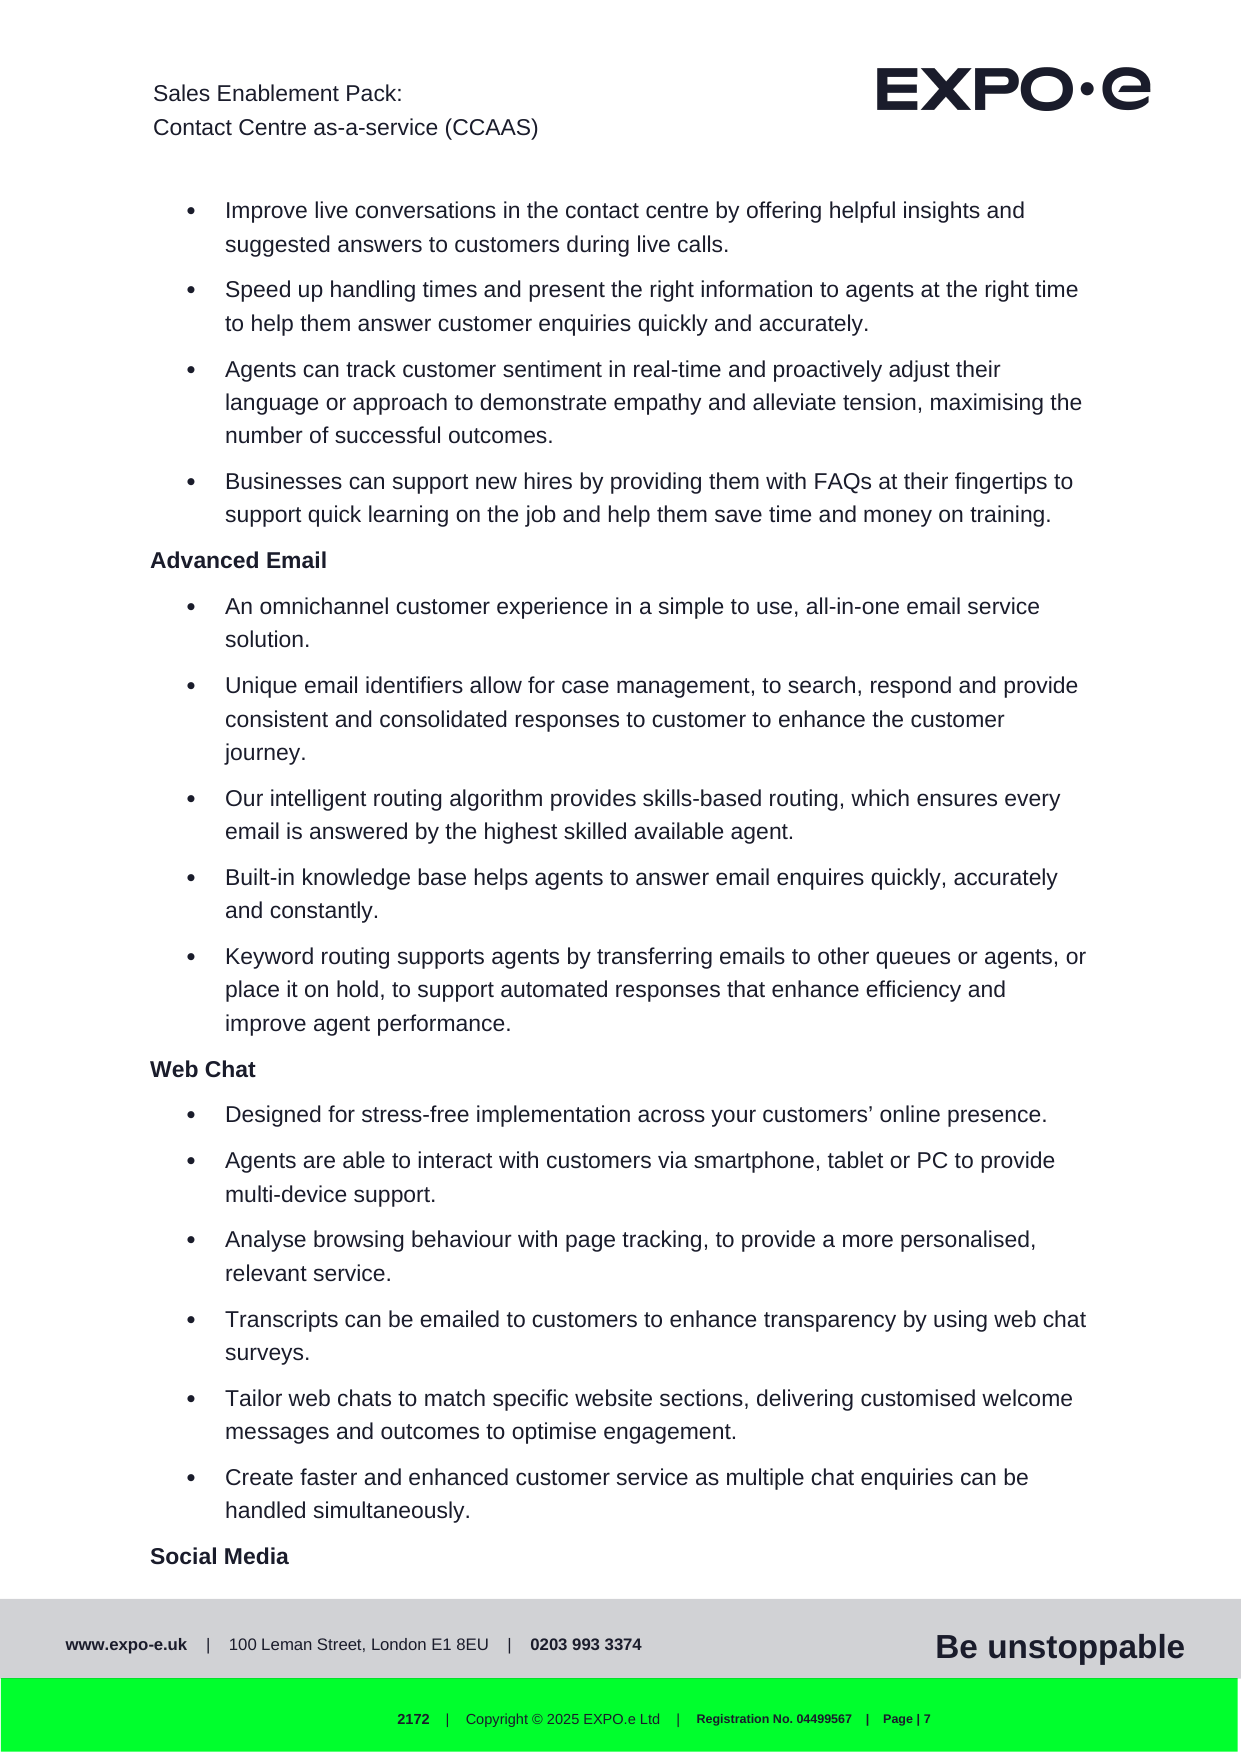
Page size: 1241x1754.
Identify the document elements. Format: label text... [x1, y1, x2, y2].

list Analyse browsing behaviour with page tracking, to provide a more personalised, relevant service. [187, 1221, 1090, 1288]
text Web Chat [150, 1050, 1090, 1084]
list Our intelligent routing algorithm provides skills-based routing, which ensures every email is answered by the highest skilled available agent. [187, 779, 1090, 846]
list Designed for stress-free implementation across your customers’ online presence. [187, 1096, 1090, 1129]
text Advanced Email [150, 542, 1090, 575]
list Improve live conversations in the contact centre by offering helpful insights and suggested answers to customers during live calls. [187, 192, 1090, 259]
list Speed up handling times and present the right information to agents at the right time to help them answer customer enquiries quickly and accurately. [187, 271, 1090, 338]
list Keyword routing supports agents by transferring emails to other queues or agents, or place it on hold, to support automated responses that enhance efficiency and improve agent performance. [187, 938, 1090, 1038]
list Transcripts can be emailed to customers to enhance transparency by using web chat surveys. [187, 1300, 1090, 1367]
text Social Media [150, 1538, 1090, 1571]
picture [863, 50, 1168, 132]
list Built-in knowledge base helps agents to answer email enquires quickly, accurately and constantly. [187, 859, 1090, 925]
list Unique email identifiers allow for case management, to search, respond and provide consistent and consolidated responses to customer to enhance the customer journey. [187, 667, 1090, 767]
list Create faster and enhanced customer service as multiple chat enquiries can be handled simultaneously. [187, 1459, 1090, 1525]
list An omnichannel customer experience in a simple to use, all-in-one email service solution. [187, 588, 1090, 654]
list Tailor web chats to match specific website sections, delivering customised welcome messages and outcomes to optimise engagement. [187, 1379, 1090, 1446]
list Agents are able to interact with customers via smartphone, tablet or PC to provide multi-device support. [187, 1142, 1090, 1209]
list Businesses can support new hires by providing them with FAQs at their fingertips to support quick learning on the job and help them save time and money on training. [187, 463, 1090, 529]
list Agents can track customer sentiment in real-time and proactively adjust their language or approach to demonstrate empathy and alleviate tension, maximising the number of successful outcomes. [187, 350, 1090, 450]
